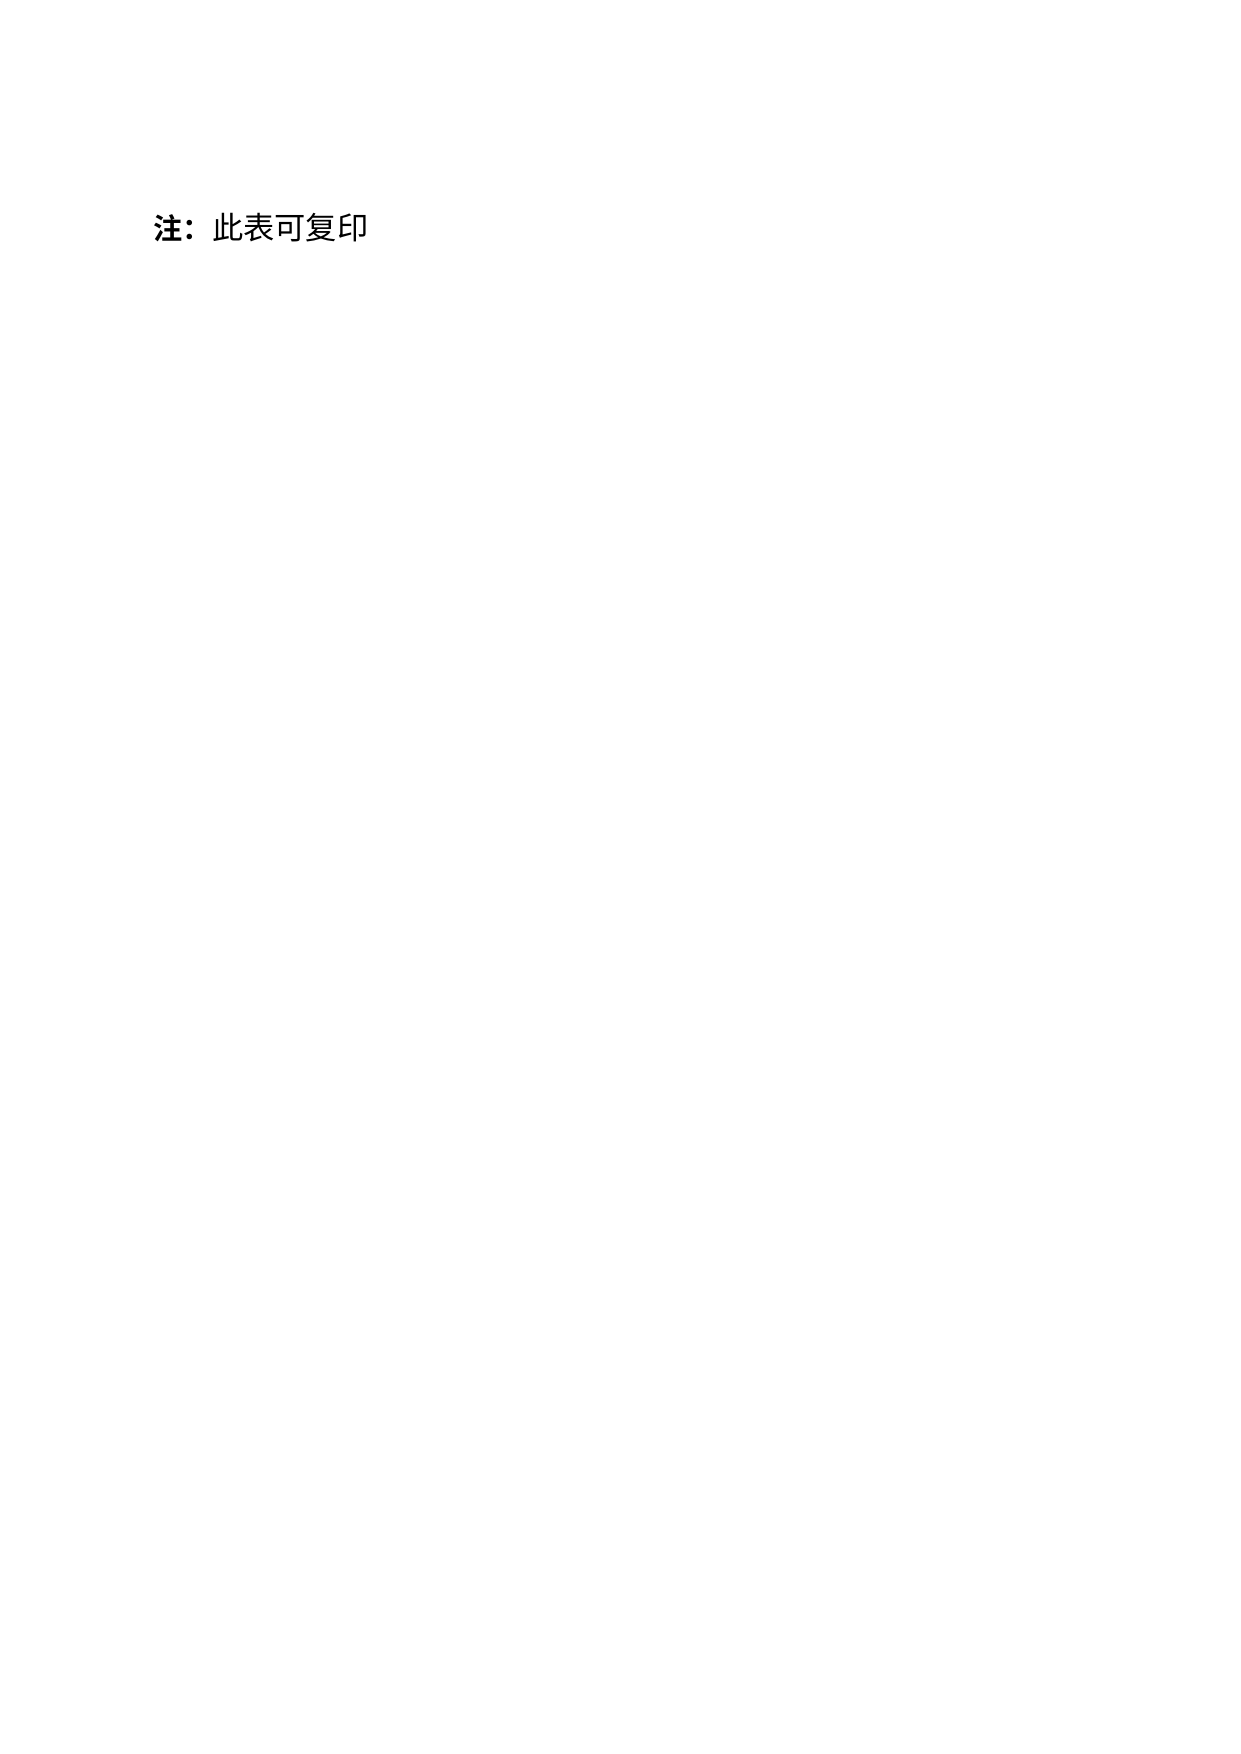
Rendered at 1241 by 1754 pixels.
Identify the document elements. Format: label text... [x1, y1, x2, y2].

text 注：此表可复印 [153, 193, 1092, 258]
